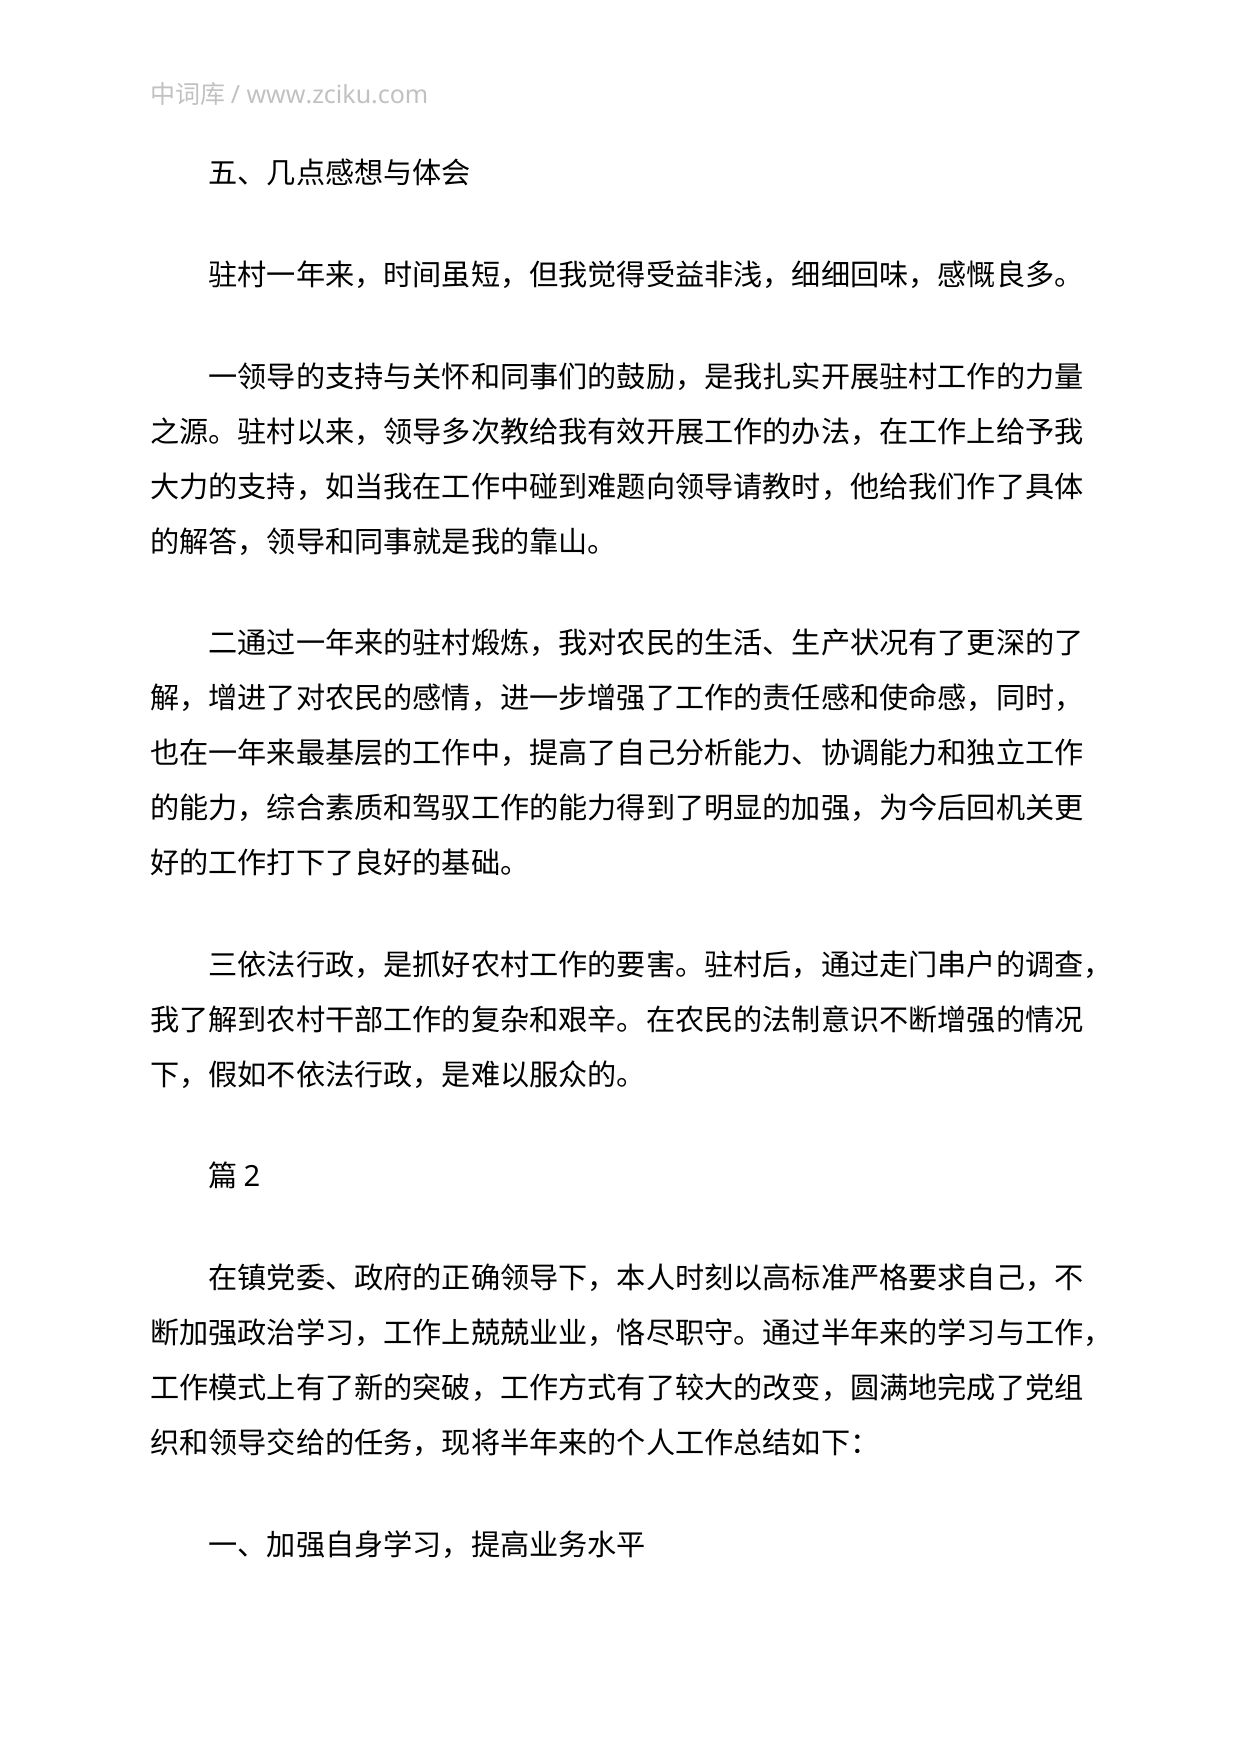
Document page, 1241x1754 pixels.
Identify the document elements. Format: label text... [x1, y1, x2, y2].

text 在镇党委、政府的正确领导下，本人时刻以高标准严格要求自己，不断加强政治学习，工作上兢兢业业，恪尽职守。通过半年来的学习与工作，工作模式上有了新的突破，工作方式有了较大的改变，圆满地完成了党组织和领导交给的任务，现将半年来的个人工作总结如下： [150, 1255, 1090, 1462]
text 驻村一年来，时间虽短，但我觉得受益非浅，细细回味，感慨良多。 [150, 252, 1090, 294]
text 篇2 [150, 1153, 1090, 1195]
text 三依法行政，是抓好农村工作的要害。驻村后，通过走门串户的调查，我了解到农村干部工作的复杂和艰辛。在农民的法制意识不断增强的情况下，假如不依法行政，是难以服众的。 [150, 941, 1090, 1093]
text 一领导的支持与关怀和同事们的鼓励，是我扎实开展驻村工作的力量之源。驻村以来，领导多次教给我有效开展工作的办法，在工作上给予我大力的支持，如当我在工作中碰到难题向领导请教时，他给我们作了具体的解答，领导和同事就是我的靠山。 [150, 353, 1090, 561]
text 五、几点感想与体会 [150, 150, 1090, 192]
text 二通过一年来的驻村煅炼，我对农民的生活、生产状况有了更深的了解，增进了对农民的感情，进一步增强了工作的责任感和使命感，同时，也在一年来最基层的工作中，提高了自己分析能力、协调能力和独立工作的能力，综合素质和驾驭工作的能力得到了明显的加强，为今后回机关更好的工作打下了良好的基础。 [150, 620, 1090, 882]
text 一、加强自身学习，提高业务水平 [150, 1521, 1090, 1564]
